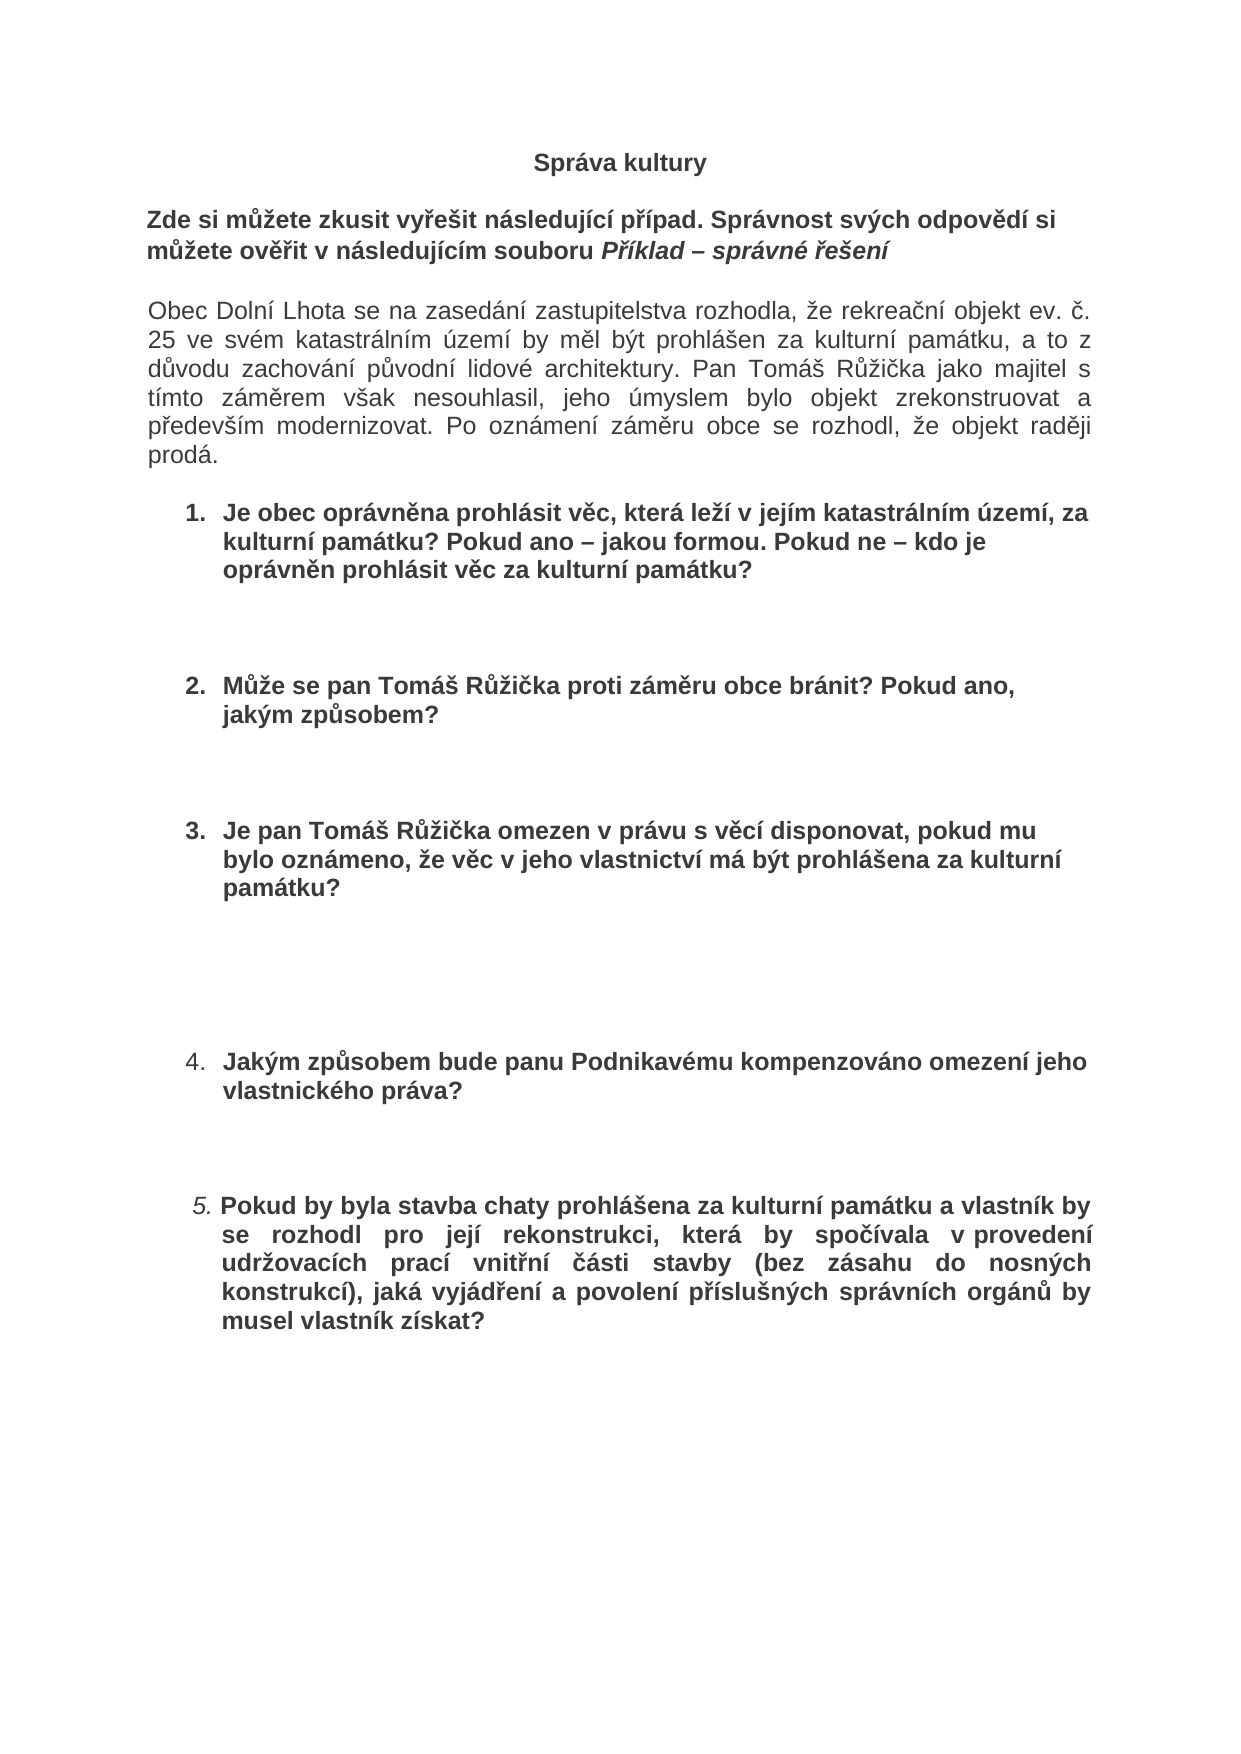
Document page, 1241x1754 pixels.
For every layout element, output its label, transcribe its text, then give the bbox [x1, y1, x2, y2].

list Může se pan Tomáš Růžička proti záměru obce bránit? Pokud ano, jakým způsobem? [185, 671, 1093, 729]
list Je pan Tomáš Růžička omezen v právu s věcí disponovat, pokud mu bylo oznámeno, že věc v jeho vlastnictví má být prohlášena za kulturní památku? [185, 816, 1093, 902]
text Obec Dolní Lhota se na zasedání zastupitelstva rozhodla, že rekreační objekt ev. č. 25 ve svém katastrálním území by měl být prohlášen za kulturní památku, a to z důvodu zachování původní lidové architektury. Pan Tomáš Růžička jako majitel s tímto záměrem však nesouhlasil, jeho úmyslem bylo objekt zrekonstruovat a především modernizovat. Po oznámení záměru obce se rozhodl, že objekt raději prodá. [148, 296, 1093, 469]
list Jakým způsobem bude panu Podnikavému kompenzováno omezení jeho vlastnického práva? [185, 1047, 1093, 1105]
text Správa kultury [148, 148, 1093, 176]
list Je obec oprávněna prohlásit věc, která leží v jejím katastrálním území, za kulturní památku? Pokud ano – jakou formou. Pokud ne – kdo je oprávněn prohlásit věc za kulturní památku? [185, 498, 1093, 584]
text Zde si můžete zkusit vyřešit následující případ. Správnost svých odpovědí si můžete ověřit v následujícím souboru Příklad – správné řešení [146, 205, 1093, 265]
list 5. Pokud by byla stavba chaty prohlášena za kulturní památku a vlastník by se rozhodl pro její rekonstrukci, která by spočívala v provedení udržovacích prací vnitřní části stavby (bez zásahu do nosných konstrukcí), jaká vyjádření a povolení příslušných správních orgánů by musel vlastník získat? [192, 1191, 1093, 1335]
